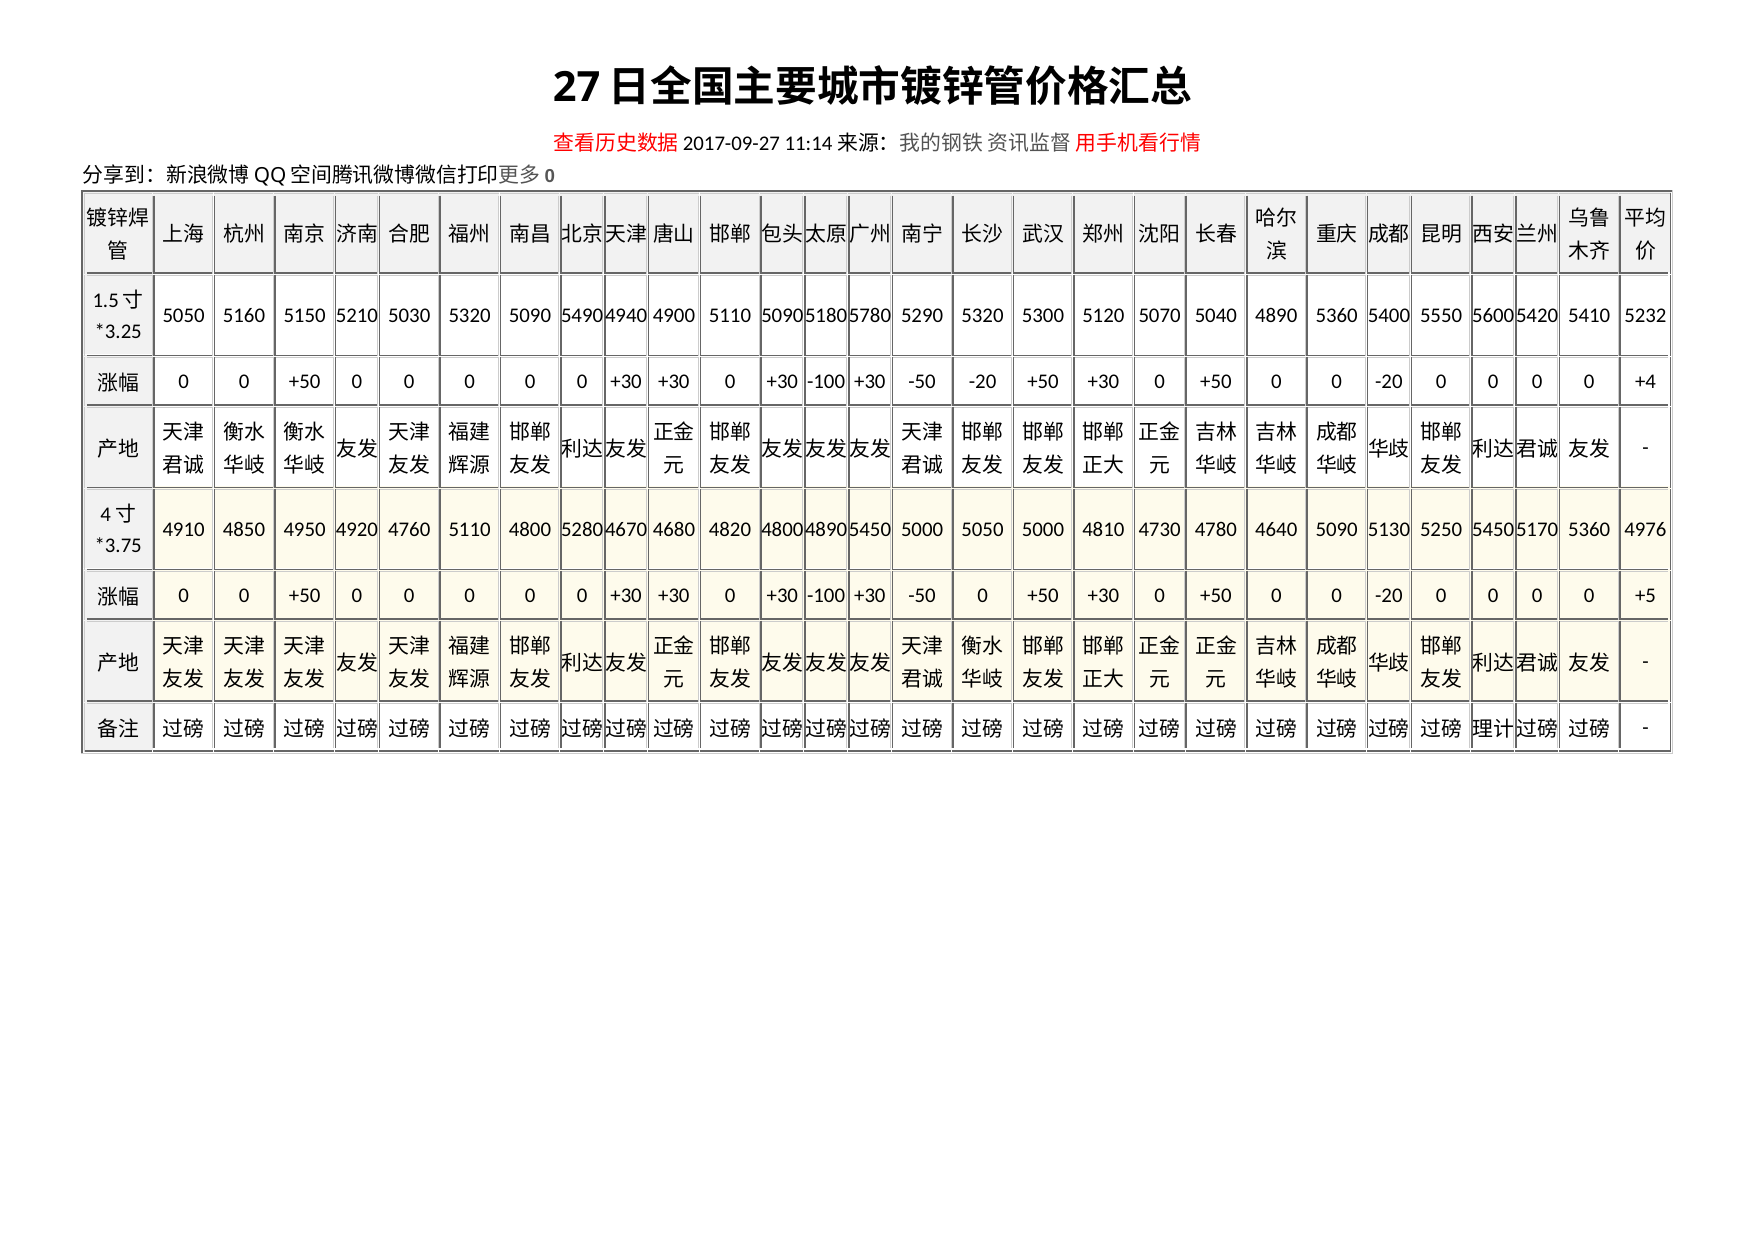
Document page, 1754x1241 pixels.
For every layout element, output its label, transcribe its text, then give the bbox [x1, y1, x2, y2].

table_cell 0 [336, 358, 377, 404]
table_cell 4寸*3.75 [85, 486, 152, 568]
table_header 邯郸 [700, 192, 760, 272]
table_cell 0 [1473, 572, 1513, 618]
table_cell 过磅 [1367, 704, 1411, 750]
table_cell 5320 [441, 276, 498, 354]
table_cell 正金元 [649, 408, 698, 486]
table_cell 0 [441, 572, 498, 618]
table_cell 过磅 [952, 704, 1013, 750]
table_cell +30 [762, 572, 802, 618]
table_cell +50 [1014, 358, 1071, 404]
table_header 合肥 [379, 192, 439, 272]
table_cell 5090 [501, 276, 558, 354]
table_header 重庆 [1306, 194, 1367, 272]
table_cell 备注 [85, 700, 153, 750]
table_cell 4670 [606, 490, 646, 568]
table_cell 吉林华岐 [1187, 408, 1244, 486]
table_cell 4976 [1621, 486, 1670, 568]
table_cell 5780 [850, 276, 890, 354]
table_cell 友发 [1560, 622, 1618, 700]
table_cell 0 [701, 572, 759, 618]
table_cell 过磅 [1185, 700, 1246, 750]
table_header 南昌 [500, 192, 560, 272]
table_cell 4810 [1075, 490, 1132, 568]
table_cell 吉林华岐 [1248, 622, 1305, 700]
table_cell 0 [1473, 358, 1513, 404]
table_cell 过磅 [760, 700, 804, 750]
table_cell 过磅 [153, 704, 213, 750]
table_cell 邯郸友发 [954, 408, 1011, 486]
table_cell 成都华岐 [1308, 408, 1365, 486]
table_cell 0 [1560, 572, 1618, 618]
table_cell 友发 [606, 408, 646, 486]
table_header 成都 [1367, 194, 1411, 272]
table_cell 正金元 [649, 622, 698, 700]
table_cell 理计 [1471, 700, 1515, 750]
table_cell 邯郸友发 [701, 408, 759, 486]
table_cell +30 [850, 358, 890, 404]
table_cell 邯郸友发 [501, 408, 558, 486]
table_cell 4680 [649, 490, 698, 568]
table_header 北京 [560, 192, 604, 272]
table_cell 5130 [1368, 490, 1409, 568]
table_header 南京 [274, 194, 335, 272]
table_cell 过磅 [1306, 704, 1367, 750]
table_cell 天津君诚 [155, 408, 212, 486]
table_cell - [1619, 700, 1670, 750]
table_cell 5410 [1560, 276, 1618, 354]
table_cell 0 [1135, 358, 1184, 404]
table_header 长沙 [952, 194, 1013, 272]
table_cell 0 [1517, 358, 1557, 404]
table_cell 友发 [806, 408, 846, 486]
table_cell 5300 [1014, 276, 1071, 354]
table_cell 产地 [85, 618, 152, 700]
table_cell 0 [562, 572, 602, 618]
table_cell 过磅 [1246, 704, 1306, 750]
table_cell 5090 [1308, 490, 1365, 568]
table_cell 0 [1412, 572, 1469, 618]
table_cell +30 [649, 358, 698, 404]
table_cell 友发 [850, 622, 890, 700]
table_cell +30 [850, 572, 890, 618]
table_cell 5290 [893, 276, 951, 354]
table_header 平均价 [1619, 194, 1670, 272]
table_cell 0 [501, 358, 558, 404]
table_cell +30 [1075, 572, 1132, 618]
table_cell 友发 [806, 622, 846, 700]
table_cell 5120 [1075, 276, 1132, 354]
table_header 南宁 [892, 192, 952, 272]
table_cell 过磅 [892, 704, 952, 750]
table_cell 邯郸友发 [1412, 408, 1469, 486]
table_cell 5490 [562, 276, 602, 354]
table_cell 0 [1248, 572, 1305, 618]
table_cell 衡水华岐 [215, 408, 273, 486]
table_cell -100 [806, 572, 846, 618]
table_cell 过磅 [1013, 700, 1073, 750]
table_cell 0 [380, 572, 438, 618]
table_cell 过磅 [804, 700, 848, 750]
table_cell 5280 [562, 490, 602, 568]
table_cell 5110 [441, 490, 498, 568]
table_cell 5600 [1473, 276, 1513, 354]
table_cell 天津友发 [380, 622, 438, 700]
table_cell +50 [1187, 358, 1244, 404]
table_cell 友发 [762, 622, 802, 700]
table_cell 1.5寸*3.25 [85, 272, 152, 354]
table_header 福州 [439, 194, 499, 272]
table_cell +4 [1621, 355, 1670, 404]
table_header 广州 [848, 194, 892, 272]
table_cell 过磅 [648, 704, 699, 750]
table_cell 4800 [762, 490, 802, 568]
table_cell 4950 [276, 490, 333, 568]
table_cell 4890 [1248, 276, 1305, 354]
table_cell - [1621, 618, 1670, 700]
table_cell 过磅 [848, 704, 892, 750]
table_cell 0 [1308, 358, 1365, 404]
table_cell 利达 [562, 622, 602, 700]
table_cell 4910 [155, 490, 212, 568]
table_cell 0 [441, 358, 498, 404]
table_cell 过磅 [1134, 704, 1185, 750]
table_cell 天津友发 [155, 622, 212, 700]
table_cell 过磅 [700, 704, 760, 750]
table_header 乌鲁木齐 [1559, 192, 1619, 272]
table_cell 邯郸友发 [1014, 408, 1071, 486]
table_cell 衡水华岐 [276, 408, 333, 486]
table_header 包头 [760, 192, 804, 272]
table_header 镀锌焊管 [85, 192, 153, 272]
table_cell 5210 [336, 276, 377, 354]
table_header 兰州 [1515, 194, 1559, 272]
table_cell 成都华岐 [1308, 622, 1365, 700]
table_cell 利达 [562, 408, 602, 486]
table_cell 友发 [336, 408, 377, 486]
table_cell 0 [336, 572, 377, 618]
table_cell 天津君诚 [893, 622, 951, 700]
table_cell 4730 [1135, 490, 1184, 568]
table_cell +30 [762, 358, 802, 404]
table_cell 0 [701, 358, 759, 404]
table_cell -20 [1368, 358, 1409, 404]
table_cell 0 [1412, 358, 1469, 404]
table_cell 0 [155, 572, 212, 618]
table_cell 5400 [1368, 276, 1409, 354]
table_cell 4780 [1187, 490, 1244, 568]
table_cell 邯郸正大 [1075, 408, 1132, 486]
table_cell 产地 [85, 404, 152, 486]
text 查看历史数据2017-09-27 11:14 来源：我的钢铁 资讯监督 用手机看行情 [83, 125, 1671, 158]
table_cell 涨幅 [85, 355, 152, 404]
table_cell 4760 [380, 490, 438, 568]
table_cell 过磅 [560, 700, 604, 750]
table_cell -50 [893, 572, 951, 618]
table_cell 5040 [1187, 276, 1244, 354]
table_cell 天津友发 [380, 408, 438, 486]
table_cell 4890 [806, 490, 846, 568]
table_cell -20 [954, 358, 1011, 404]
subtitle 27日全国主要城市镀锌管价格汇总 [83, 51, 1671, 116]
table_cell 利达 [1473, 622, 1513, 700]
table_cell 过磅 [335, 704, 379, 750]
table_header 唐山 [648, 194, 699, 272]
table_cell 4940 [606, 276, 646, 354]
table_cell 君诚 [1517, 622, 1557, 700]
table_cell 0 [1517, 572, 1557, 618]
table_header 济南 [335, 194, 379, 272]
table_cell 天津友发 [276, 622, 333, 700]
table_cell 0 [1308, 572, 1365, 618]
table_cell 4800 [501, 490, 558, 568]
table_cell 5320 [954, 276, 1011, 354]
table_cell 天津友发 [215, 622, 273, 700]
table_header 太原 [804, 192, 848, 272]
table_cell 0 [215, 358, 273, 404]
table_cell 友发 [1560, 408, 1618, 486]
table_cell -100 [806, 358, 846, 404]
table_cell 衡水华岐 [954, 622, 1011, 700]
table_cell 5450 [850, 490, 890, 568]
table_cell 0 [562, 358, 602, 404]
table_cell 0 [1248, 358, 1305, 404]
table_header 西安 [1471, 192, 1515, 272]
table_header 长春 [1185, 192, 1246, 272]
table_header 杭州 [214, 192, 274, 272]
table_cell 邯郸友发 [501, 622, 558, 700]
table_cell 0 [380, 358, 438, 404]
table_header 郑州 [1073, 194, 1133, 272]
table_cell 0 [1560, 358, 1618, 404]
table_cell 利达 [1473, 408, 1513, 486]
table_cell 5160 [215, 276, 273, 354]
table_cell 5550 [1412, 276, 1469, 354]
table_cell 过磅 [1559, 704, 1619, 750]
table_cell 正金元 [1135, 408, 1184, 486]
table_cell 过磅 [604, 704, 648, 750]
table_cell 5360 [1560, 490, 1618, 568]
table_cell +30 [606, 572, 646, 618]
table_cell 过磅 [274, 704, 335, 750]
table_cell 邯郸友发 [1412, 622, 1469, 700]
table_cell 4850 [215, 490, 273, 568]
table_cell 福建辉源 [441, 408, 498, 486]
table_cell 5030 [380, 276, 438, 354]
table_cell 过磅 [1515, 704, 1559, 750]
table_cell 5150 [276, 276, 333, 354]
table_cell +50 [276, 572, 333, 618]
table_cell 友发 [850, 408, 890, 486]
table_cell 5110 [701, 276, 759, 354]
table_cell 5450 [1473, 490, 1513, 568]
table_header 哈尔滨 [1246, 194, 1306, 272]
table_cell +30 [1075, 358, 1132, 404]
table_cell 4900 [649, 276, 698, 354]
table_cell 5050 [954, 490, 1011, 568]
table_cell 0 [501, 572, 558, 618]
table_cell 过磅 [1073, 704, 1133, 750]
table_cell 5000 [1014, 490, 1071, 568]
table_cell 过磅 [500, 700, 560, 750]
table_cell 天津君诚 [893, 408, 951, 486]
table_cell 5250 [1412, 490, 1469, 568]
table_cell 5180 [806, 276, 846, 354]
table_cell 过磅 [1411, 700, 1471, 750]
table_cell 过磅 [439, 704, 499, 750]
table_cell +30 [649, 572, 698, 618]
table_cell 邯郸友发 [701, 622, 759, 700]
table_cell 4820 [701, 490, 759, 568]
table_cell 君诚 [1517, 408, 1557, 486]
table_cell 福建辉源 [441, 622, 498, 700]
table_cell 正金元 [1187, 622, 1244, 700]
text 分享到：新浪微博QQ空间腾讯微博微信打印更多0 [83, 158, 1671, 190]
table_cell 5070 [1135, 276, 1184, 354]
table_cell 4640 [1248, 490, 1305, 568]
table_cell 华歧 [1368, 622, 1409, 700]
table_cell 过磅 [379, 704, 439, 750]
table_cell 5360 [1308, 276, 1365, 354]
table_cell +30 [606, 358, 646, 404]
table_cell 5170 [1517, 490, 1557, 568]
table_cell +5 [1621, 569, 1670, 618]
table_cell 正金元 [1135, 622, 1184, 700]
table_header 昆明 [1411, 192, 1471, 272]
table_cell 5050 [155, 276, 212, 354]
table_cell 涨幅 [85, 569, 152, 618]
table_header 天津 [604, 194, 648, 272]
table_cell 5232 [1621, 272, 1670, 354]
table_cell -20 [1368, 572, 1409, 618]
table_cell 5420 [1517, 276, 1557, 354]
table_cell 4920 [336, 490, 377, 568]
table_header 沈阳 [1134, 194, 1185, 272]
table_cell -50 [893, 358, 951, 404]
table_cell 0 [954, 572, 1011, 618]
table_cell 过磅 [214, 704, 274, 750]
table_cell 0 [215, 572, 273, 618]
table_cell 0 [155, 358, 212, 404]
table_cell 吉林华岐 [1248, 408, 1305, 486]
table_header 武汉 [1013, 192, 1073, 272]
table_cell +50 [276, 358, 333, 404]
table_cell +50 [1014, 572, 1071, 618]
table_cell +50 [1187, 572, 1244, 618]
table_cell 5000 [893, 490, 951, 568]
table_cell - [1621, 404, 1670, 486]
table_cell 邯郸友发 [1014, 622, 1071, 700]
table_cell 邯郸正大 [1075, 622, 1132, 700]
table_cell 5090 [762, 276, 802, 354]
table_cell 0 [1135, 572, 1184, 618]
table_cell 华歧 [1368, 408, 1409, 486]
table_cell 友发 [606, 622, 646, 700]
table_cell 友发 [336, 622, 377, 700]
table_cell 友发 [762, 408, 802, 486]
table_header 上海 [153, 194, 213, 272]
